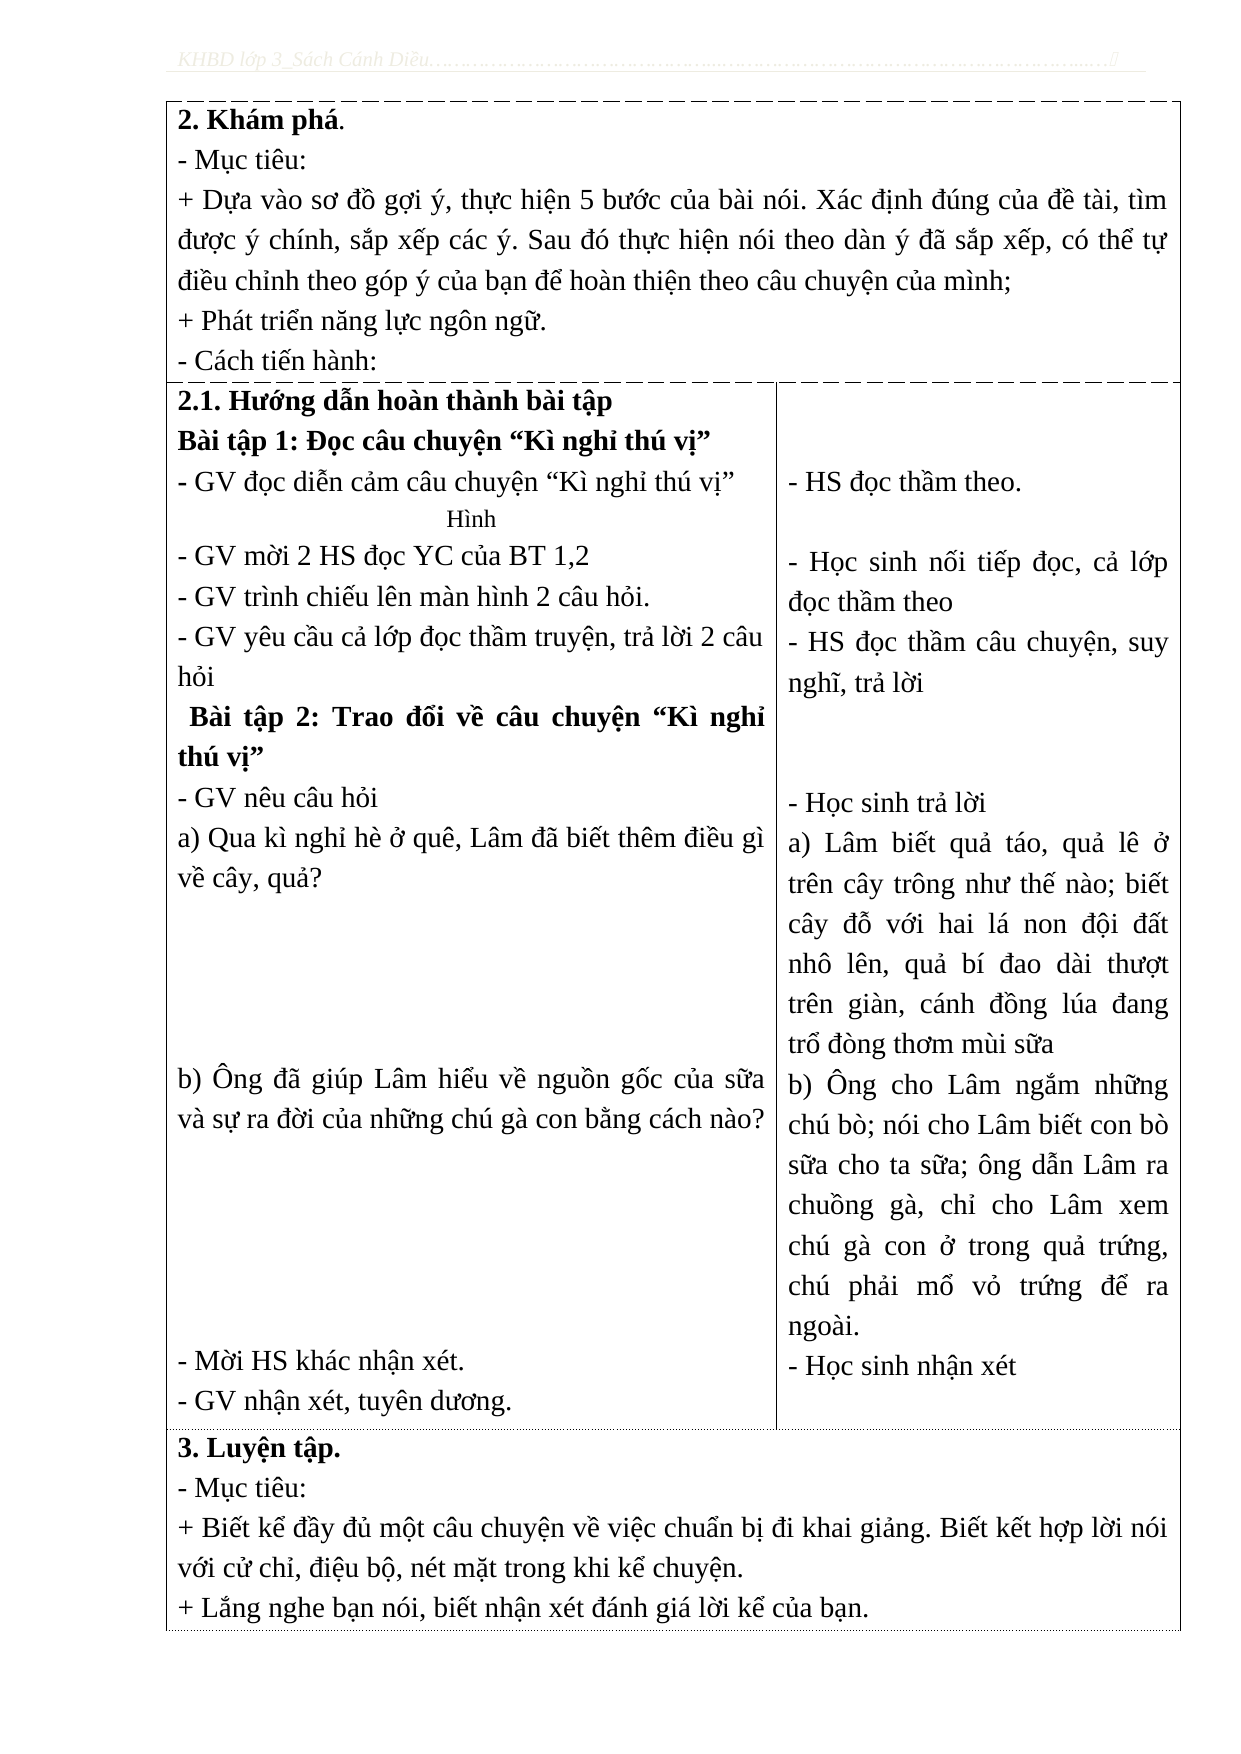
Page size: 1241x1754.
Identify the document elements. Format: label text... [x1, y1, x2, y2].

table_cell 2.1. Hướng dẫn hoàn thành bài tập Bài tập 1: Đọc câu chuyện “Kì nghỉ thú vị” - GV đọc diễn cảm câu chuyện “Kì nghỉ thú vị” Hình - GV mời 2 HS đọc YC của BT 1,2 - GV trình chiếu lên màn hình 2 câu hỏi. - GV yêu cầu cả lớp đọc thầm truyện, trả lời 2 câu hỏi Bài tập 2: Trao đổi về câu chuyện “Kì nghỉ thú vị” - GV nêu câu hỏi a) Qua kì nghỉ hè ở quê, Lâm đã biết thêm điều gì về cây, quả? b) Ông đã giúp Lâm hiểu về nguồn gốc của sữa và sự ra đời của những chú gà con bằng cách nào? - Mời HS khác nhận xét. - GV nhận xét, tuyên dương. [167, 382, 776, 1429]
table_cell 2. Khám phá. - Mục tiêu: + Dựa vào sơ đồ gợi ý, thực hiện 5 bước của bài nói. Xác định đúng của đề tài, tìm được ý chính, sắp xếp các ý. Sau đó thực hiện nói theo dàn ý đã sắp xếp, có thể tự điều chỉnh theo góp ý của bạn để hoàn thiện theo câu chuyện của mình; + Phát triển năng lực ngôn ngữ. - Cách tiến hành: [167, 101, 1180, 382]
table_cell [167, 1429, 1180, 1630]
table_cell - HS đọc thầm theo. - Học sinh nối tiếp đọc, cả lớp đọc thầm theo - HS đọc thầm câu chuyện, suy nghĩ, trả lời - Học sinh trả lời a) Lâm biết quả táo, quả lê ở trên cây trông như thế nào; biết cây đỗ với hai lá non đội đất nhô lên, quả bí đao dài thượt trên giàn, cánh đồng lúa đang trổ đòng thơm mùi sữa b) Ông cho Lâm ngắm những chú bò; nói cho Lâm biết con bò sữa cho ta sữa; ông dẫn Lâm ra chuồng gà, chỉ cho Lâm xem chú gà con ở trong quả trứng, chú phải mổ vỏ trứng để ra ngoài. - Học sinh nhận xét [777, 382, 1180, 1429]
